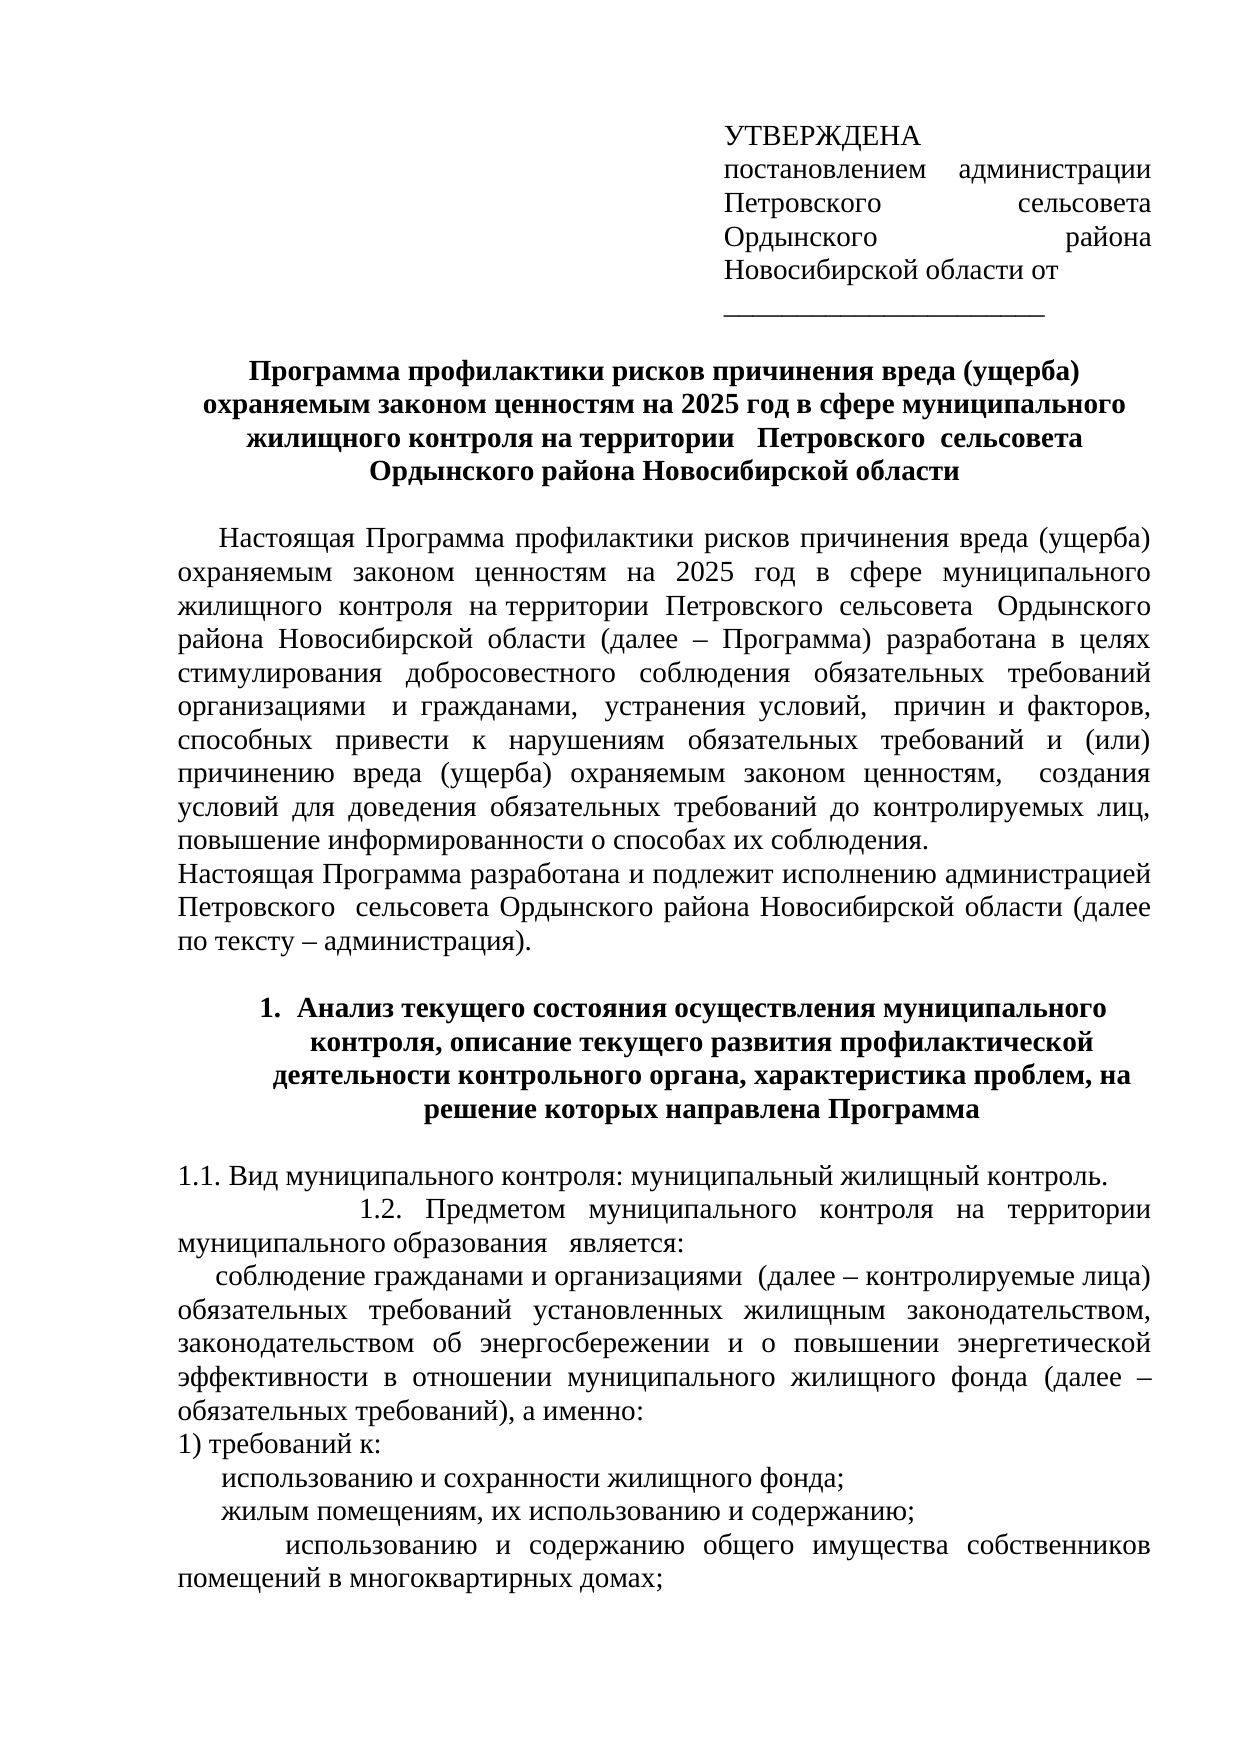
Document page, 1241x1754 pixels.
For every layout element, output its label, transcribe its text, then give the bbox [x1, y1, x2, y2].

list соблюдение гражданами и организациями (далее – контролируемые лица) обязательных требований установленных жилищным законодательством, законодательством об энергосбережении и о повышении энергетической эффективности в отношении муниципального жилищного фонда (далее – обязательных требований), а именно: [177, 1258, 1152, 1426]
text 1.1. Вид муниципального контроля: муниципальный жилищный контроль. [177, 1158, 1152, 1191]
text Настоящая Программа профилактики рисков причинения вреда (ущерба) охраняемым законом ценностям на 2025 год в сфере муниципального жилищного контроля на территории Петровского сельсовета Ордынского района Новосибирской области (далее – Программа) разработана в целях стимулирования добросовестного соблюдения обязательных требований организациями и гражданами, устранения условий, причин и факторов, способных привести к нарушениям обязательных требований и (или) причинению вреда (ущерба) охраняемым законом ценностям, создания условий для доведения обязательных требований до контролируемых лиц, повышение информированности о способах их соблюдения. [177, 521, 1152, 856]
text постановлением администрации Петровского сельсовета Ордынского района Новосибирской области от [723, 152, 1152, 286]
text УТВЕРЖДЕНА [723, 118, 1152, 152]
text использованию и содержанию общего имущества собственников помещений в многоквартирных домах; [177, 1527, 1152, 1594]
text использованию и сохранности жилищного фонда; [177, 1460, 1152, 1493]
text Настоящая Программа разработана и подлежит исполнению администрацией Петровского сельсовета Ордынского района Новосибирской области (далее по тексту – администрация). [177, 856, 1152, 957]
text 1.2. Предметом муниципального контроля на территории муниципального образования является: [177, 1191, 1152, 1258]
text жилым помещениям, их использованию и содержанию; [177, 1493, 1152, 1527]
text 1) требований к: [177, 1426, 1152, 1460]
text Программа профилактики рисков причинения вреда (ущерба) охраняемым законом ценностям на 2025 год в сфере муниципального жилищного контроля на территории Петровского сельсовета Ордынского района Новосибирской области [177, 353, 1152, 487]
list Анализ текущего состояния осуществления муниципального контроля, описание текущего развития профилактической деятельности контрольного органа, характеристика проблем, на решение которых направлена Программа [215, 990, 1152, 1124]
text ______________________ [723, 286, 1152, 319]
